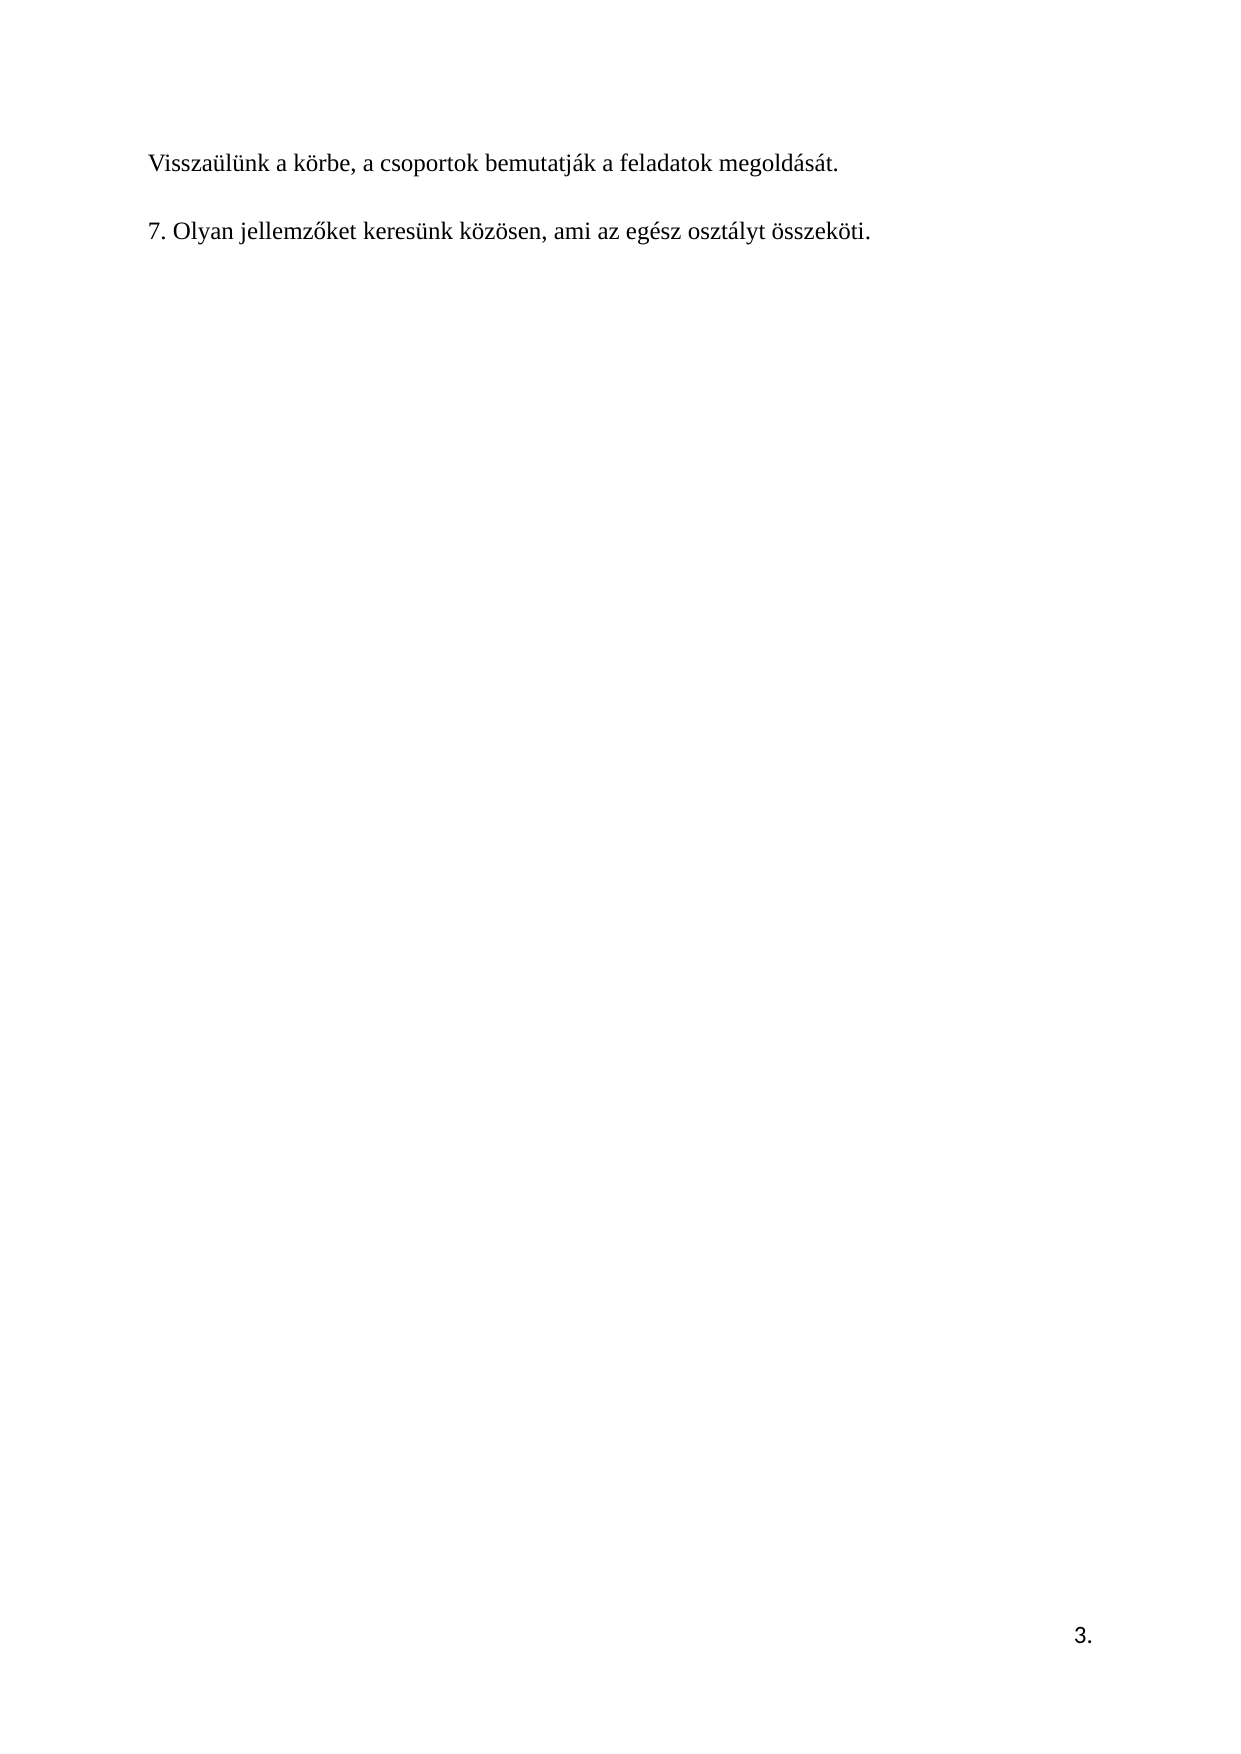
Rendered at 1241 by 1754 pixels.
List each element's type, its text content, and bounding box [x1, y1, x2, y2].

text 7. Olyan jellemzőket keresünk közösen, ami az egész osztályt összeköti. [148, 216, 1093, 244]
text Visszaülünk a körbe, a csoportok bemutatják a feladatok megoldását. [148, 148, 1093, 176]
